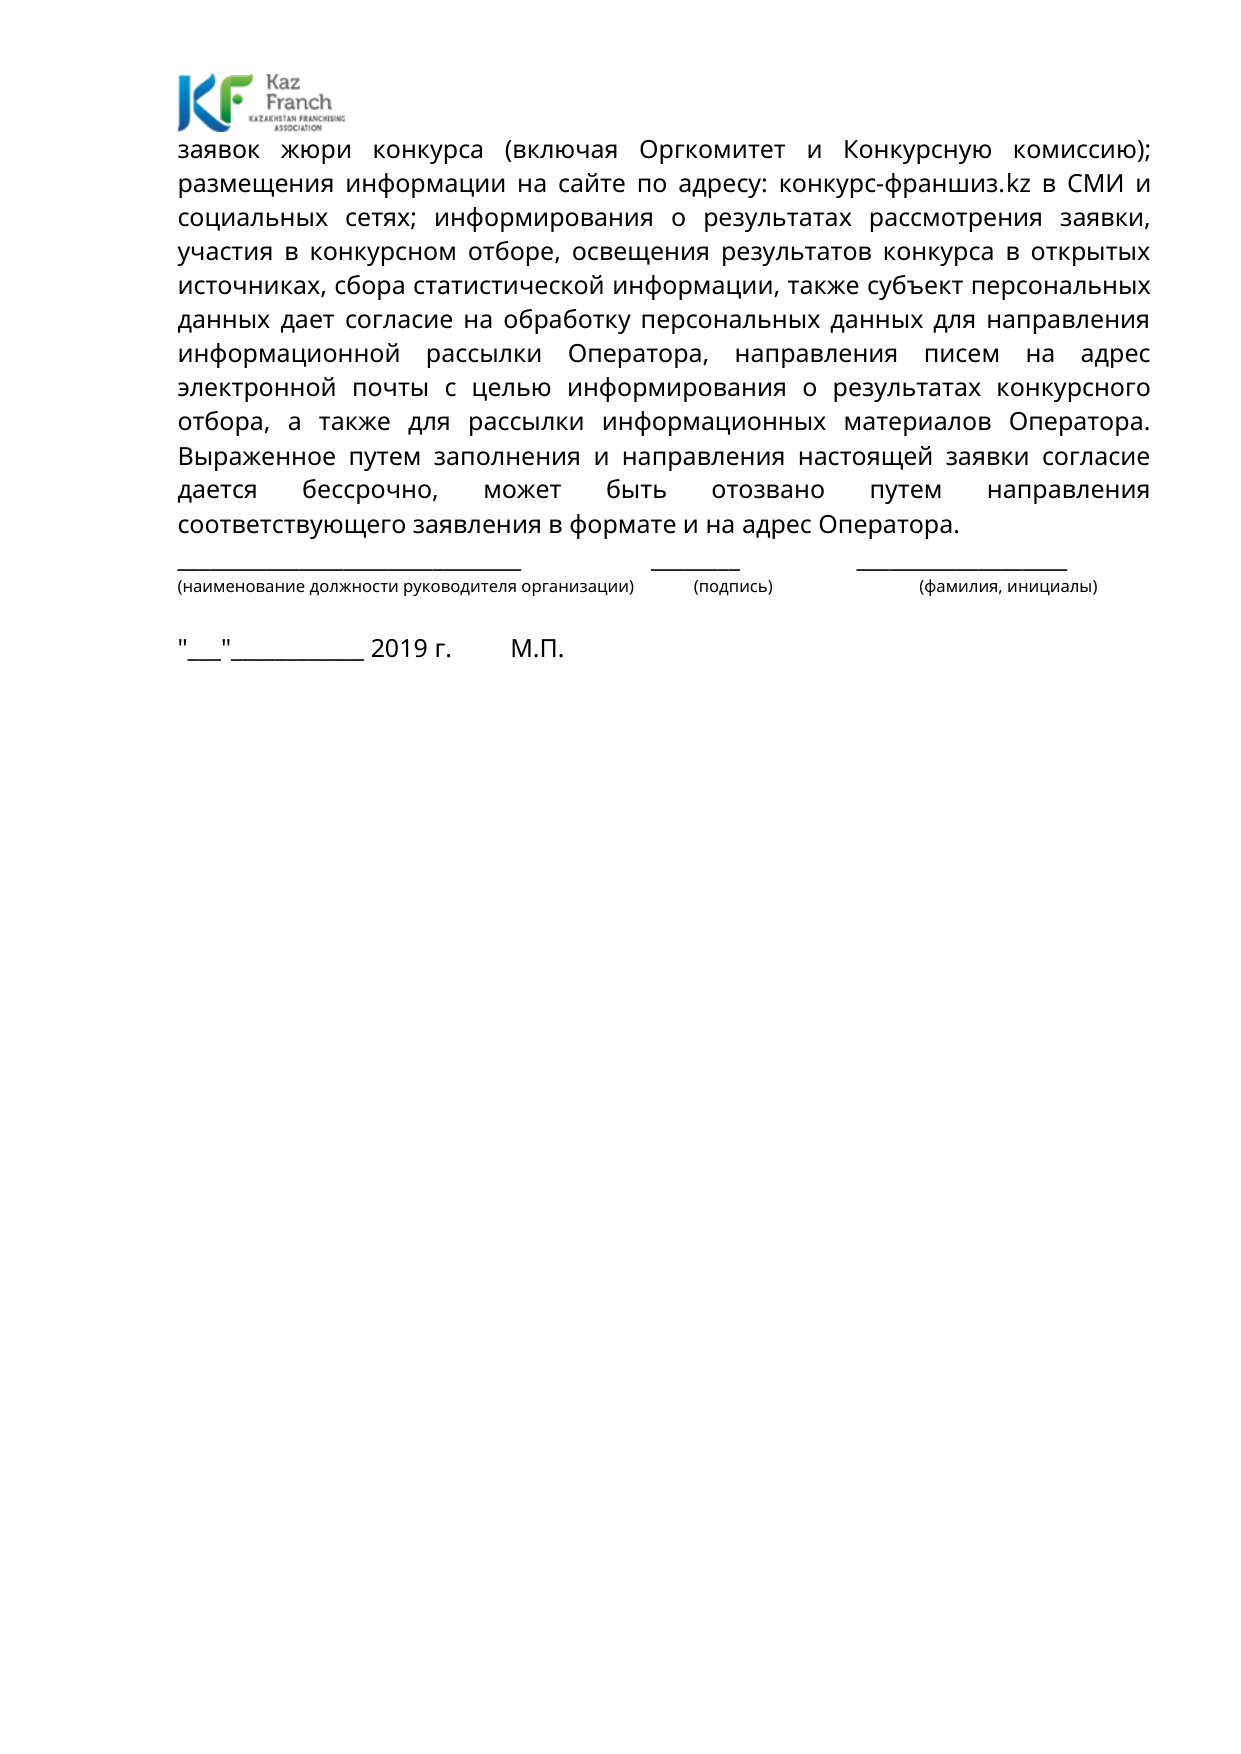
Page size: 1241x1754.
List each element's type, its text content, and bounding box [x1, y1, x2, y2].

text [177, 132, 1152, 540]
text _______________________________ ________ ___________________ [177, 540, 1152, 574]
text "___"____________ 2019 г. М.П. [177, 631, 1152, 665]
picture [177, 73, 345, 132]
text (наименование должности руководителя организации) (подпись) (фамилия, инициалы) [177, 574, 1152, 597]
